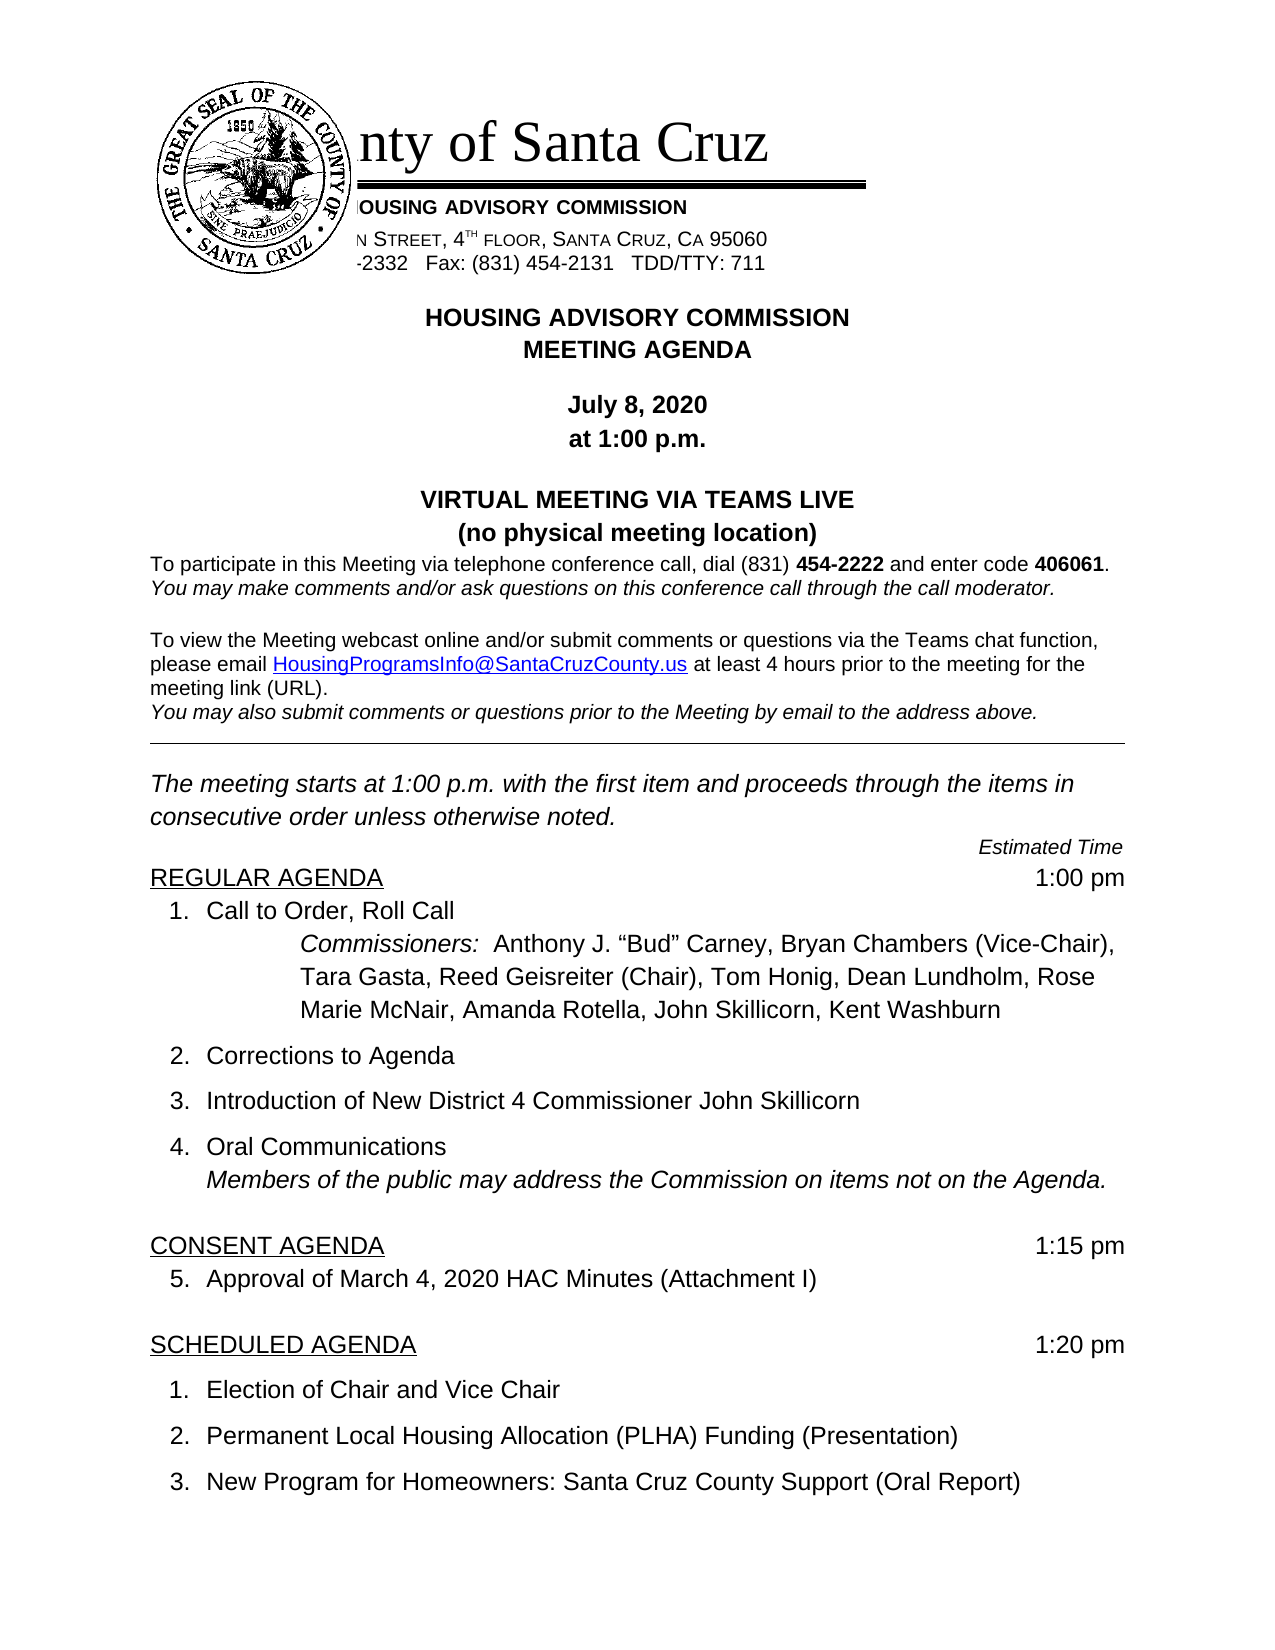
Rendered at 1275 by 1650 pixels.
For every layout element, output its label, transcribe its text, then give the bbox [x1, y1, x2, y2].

text You may also submit comments or questions prior to the Meeting by email to the address above. [150, 700, 1125, 724]
subtitle at 1:00 p.m. [150, 423, 1125, 452]
list Call to Order, Roll Call [169, 896, 1125, 925]
text Commissioners: Anthony J. “Bud” Carney, Bryan Chambers (Vice-Chair), Tara Gasta, Reed Geisreiter (Chair), Tom Honig, Dean Lundholm, Rose Marie McNair, Amanda Rotella, John Skillicorn, Kent Washburn [300, 929, 1125, 1024]
text To view the Meeting webcast online and/or submit comments or questions via the Teams chat function, please email HousingProgramsInfo@SantaCruzCounty.us at least 4 hours prior to the meeting for the meeting link (URL). [150, 628, 1125, 700]
text (no physical meeting location) [150, 518, 1125, 547]
list Corrections to Agenda [169, 1041, 1125, 1069]
subtitle MEETING AGENDA [150, 336, 1125, 364]
subtitle CONSENT AGENDA 1:15 pm [150, 1231, 1125, 1259]
text To participate in this Meeting via telephone conference call, dial (831) 454-2222 and enter code 406061. You may make comments and/or ask questions on this conference call through the call moderator. [150, 551, 1125, 599]
text Members of the public may address the Commission on items not on the Agenda. [150, 1165, 1125, 1193]
subtitle HOUSING ADVISORY COMMISSION [150, 302, 1125, 331]
text REGULAR AGENDA 1:00 pm [150, 863, 1125, 892]
picture [150, 75, 358, 280]
list Oral Communications [169, 1132, 1125, 1161]
subtitle July 8, 2020 [150, 391, 1125, 419]
list Election of Chair and Vice Chair [169, 1375, 1125, 1404]
list Introduction of New District 4 Commissioner John Skillicorn [169, 1086, 1125, 1115]
list Approval of March 4, 2020 HAC Minutes (Attachment I) [169, 1264, 1125, 1293]
text Estimated Time [150, 835, 1125, 859]
list Permanent Local Housing Allocation (PLHA) Funding (Presentation) [169, 1421, 1125, 1450]
text VIRTUAL MEETING VIA TEAMS LIVE [150, 485, 1125, 514]
text The meeting starts at 1:00 p.m. with the first item and proceeds through the items in consecutive order unless otherwise noted. [150, 769, 1125, 831]
list New Program for Homeowners: Santa Cruz County Support (Oral Report) [169, 1466, 1125, 1495]
subtitle SCHEDULED AGENDA 1:20 pm [150, 1330, 1125, 1359]
